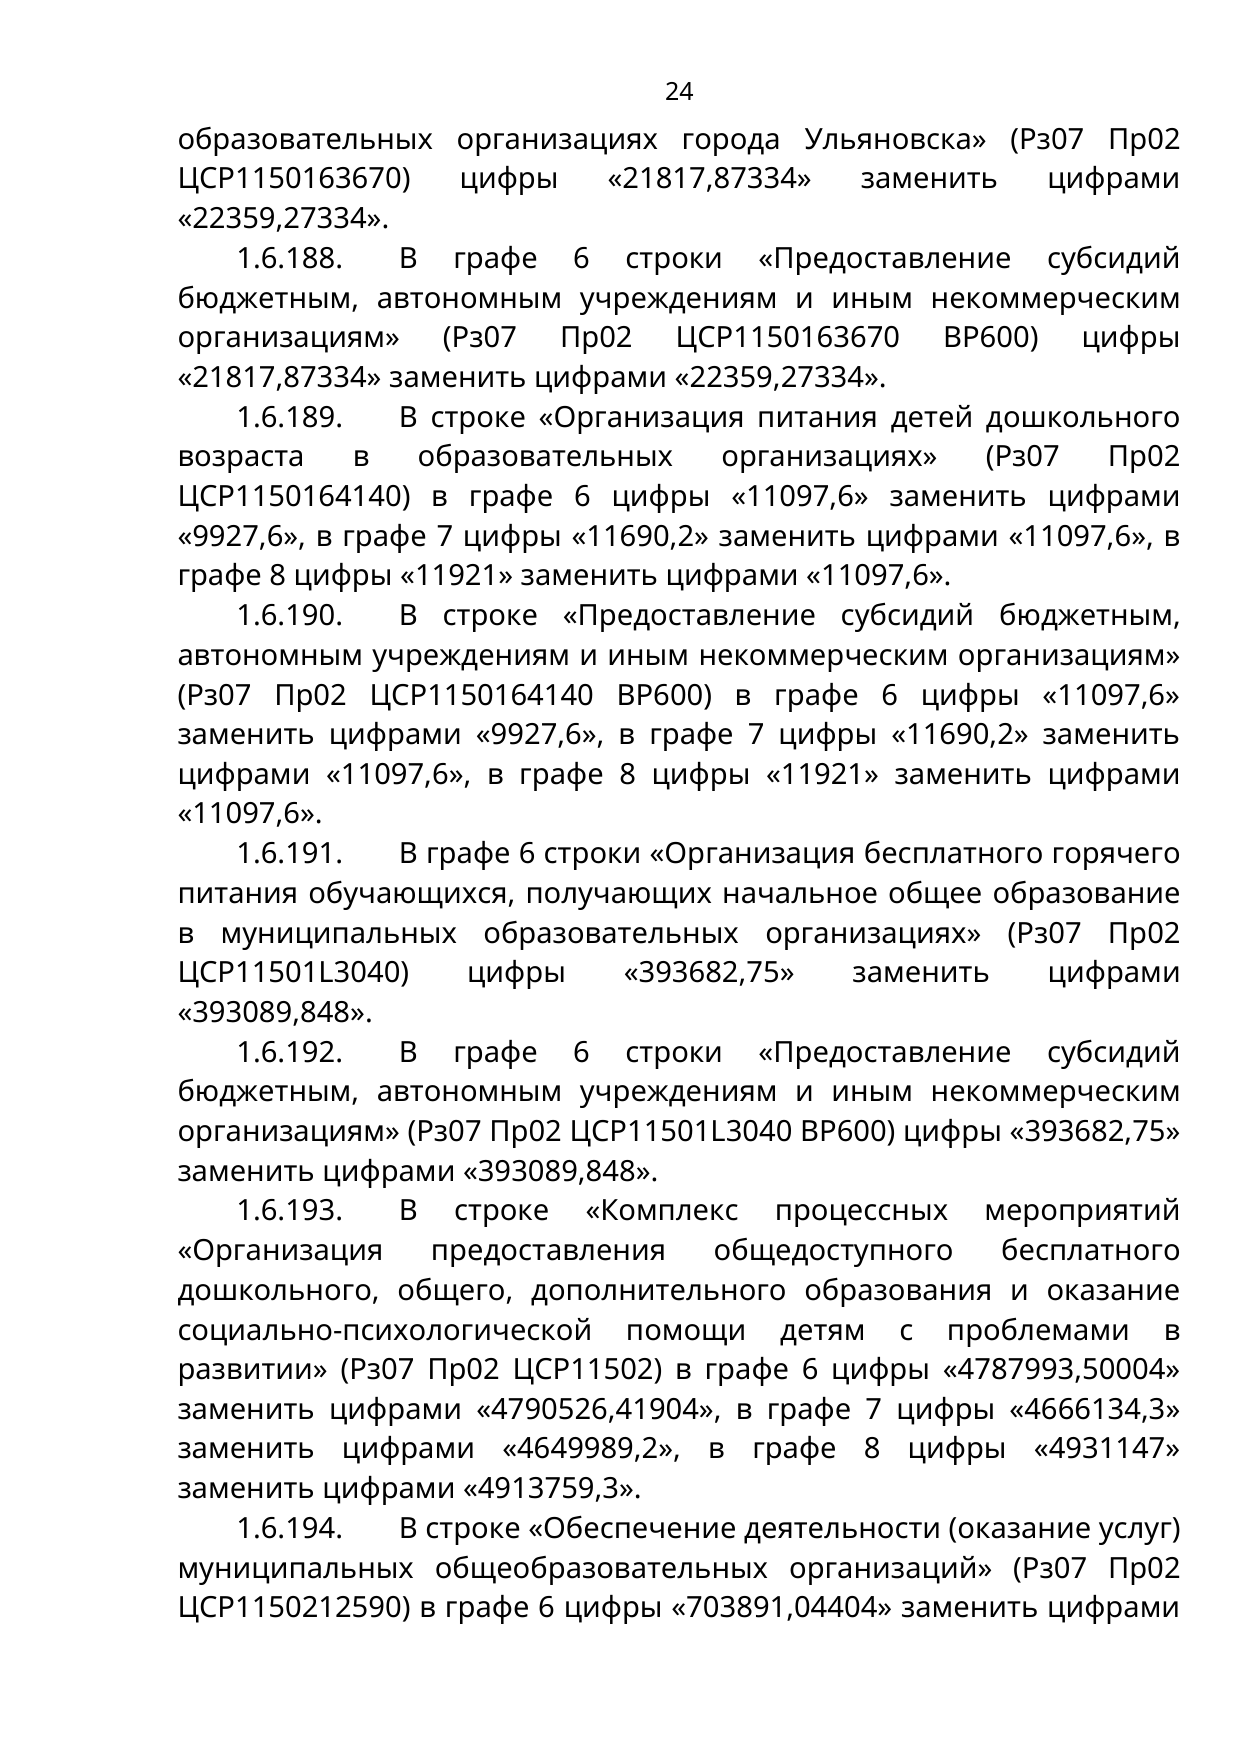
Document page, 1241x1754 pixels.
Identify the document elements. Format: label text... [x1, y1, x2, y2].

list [177, 118, 1181, 237]
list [177, 1507, 1181, 1626]
list В графе 6 строки «Предоставление субсидий бюджетным, автономным учреждениям и иным некоммерческим организациям» (Рз07 Пр02 ЦСР1150163670 ВР600) цифры «21817,87334» заменить цифрами «22359,27334». [177, 237, 1181, 396]
list В строке «Предоставление субсидий бюджетным, автономным учреждениям и иным некоммерческим организациям» (Рз07 Пр02 ЦСР1150164140 ВР600) в графе 6 цифры «11097,6» заменить цифрами «9927,6», в графе 7 цифры «11690,2» заменить цифрами «11097,6», в графе 8 цифры «11921» заменить цифрами «11097,6». [177, 594, 1181, 832]
list В графе 6 строки «Предоставление субсидий бюджетным, автономным учреждениям и иным некоммерческим организациям» (Рз07 Пр02 ЦСР11501L3040 ВР600) цифры «393682,75» заменить цифрами «393089,848». [177, 1031, 1181, 1190]
list В строке «Организация питания детей дошкольного возраста в образовательных организациях» (Рз07 Пр02 ЦСР1150164140) в графе 6 цифры «11097,6» заменить цифрами «9927,6», в графе 7 цифры «11690,2» заменить цифрами «11097,6», в графе 8 цифры «11921» заменить цифрами «11097,6». [177, 396, 1181, 594]
list В строке «Комплекс процессных мероприятий «Организация предоставления общедоступного бесплатного дошкольного, общего, дополнительного образования и оказание социально-психологической помощи детям с проблемами в развитии» (Рз07 Пр02 ЦСР11502) в графе 6 цифры «4787993,50004» заменить цифрами «4790526,41904», в графе 7 цифры «4666134,3» заменить цифрами «4649989,2», в графе 8 цифры «4931147» заменить цифрами «4913759,3». [177, 1190, 1181, 1507]
list В графе 6 строки «Организация бесплатного горячего питания обучающихся, получающих начальное общее образование в муниципальных образовательных организациях» (Рз07 Пр02 ЦСР11501L3040) цифры «393682,75» заменить цифрами «393089,848». [177, 832, 1181, 1031]
